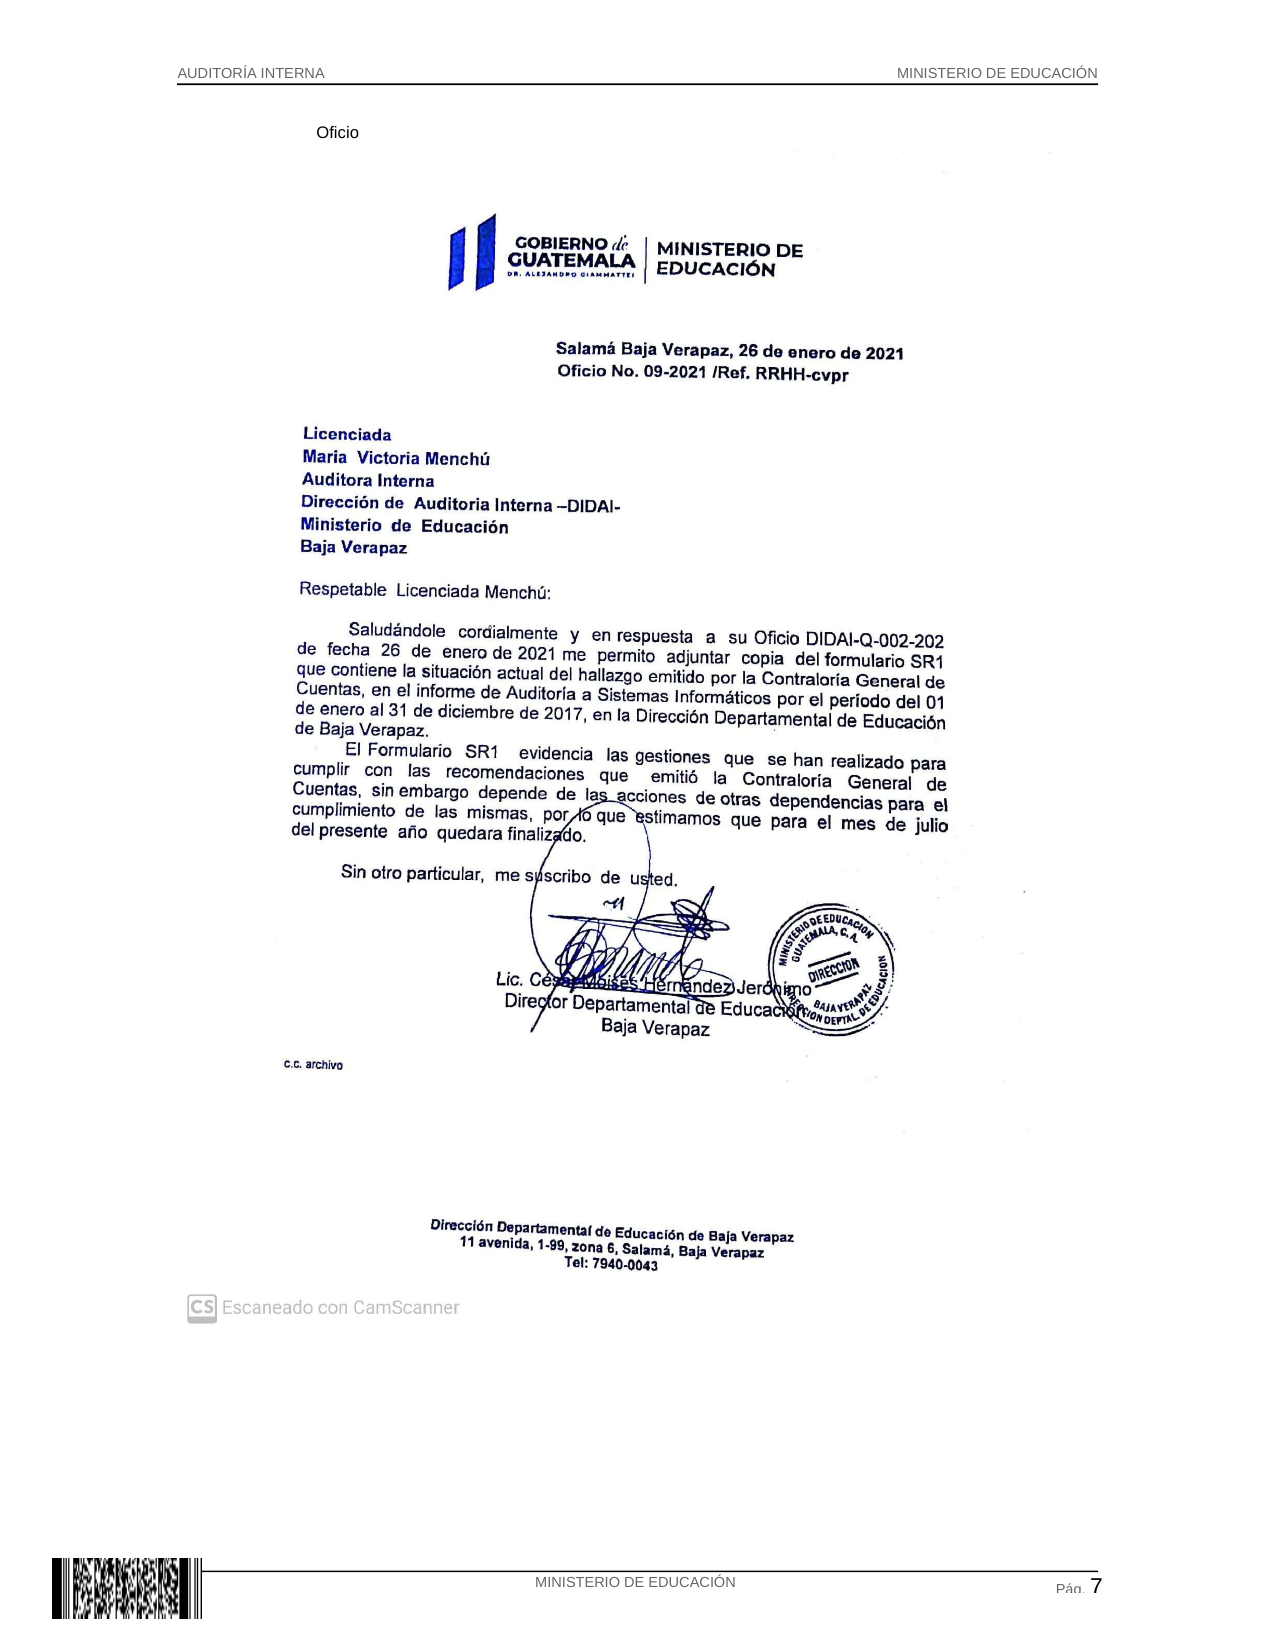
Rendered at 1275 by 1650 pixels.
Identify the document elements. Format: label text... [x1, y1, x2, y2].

picture [186, 150, 1051, 1326]
picture [52, 1558, 202, 1619]
text Oficio [316, 123, 1108, 142]
